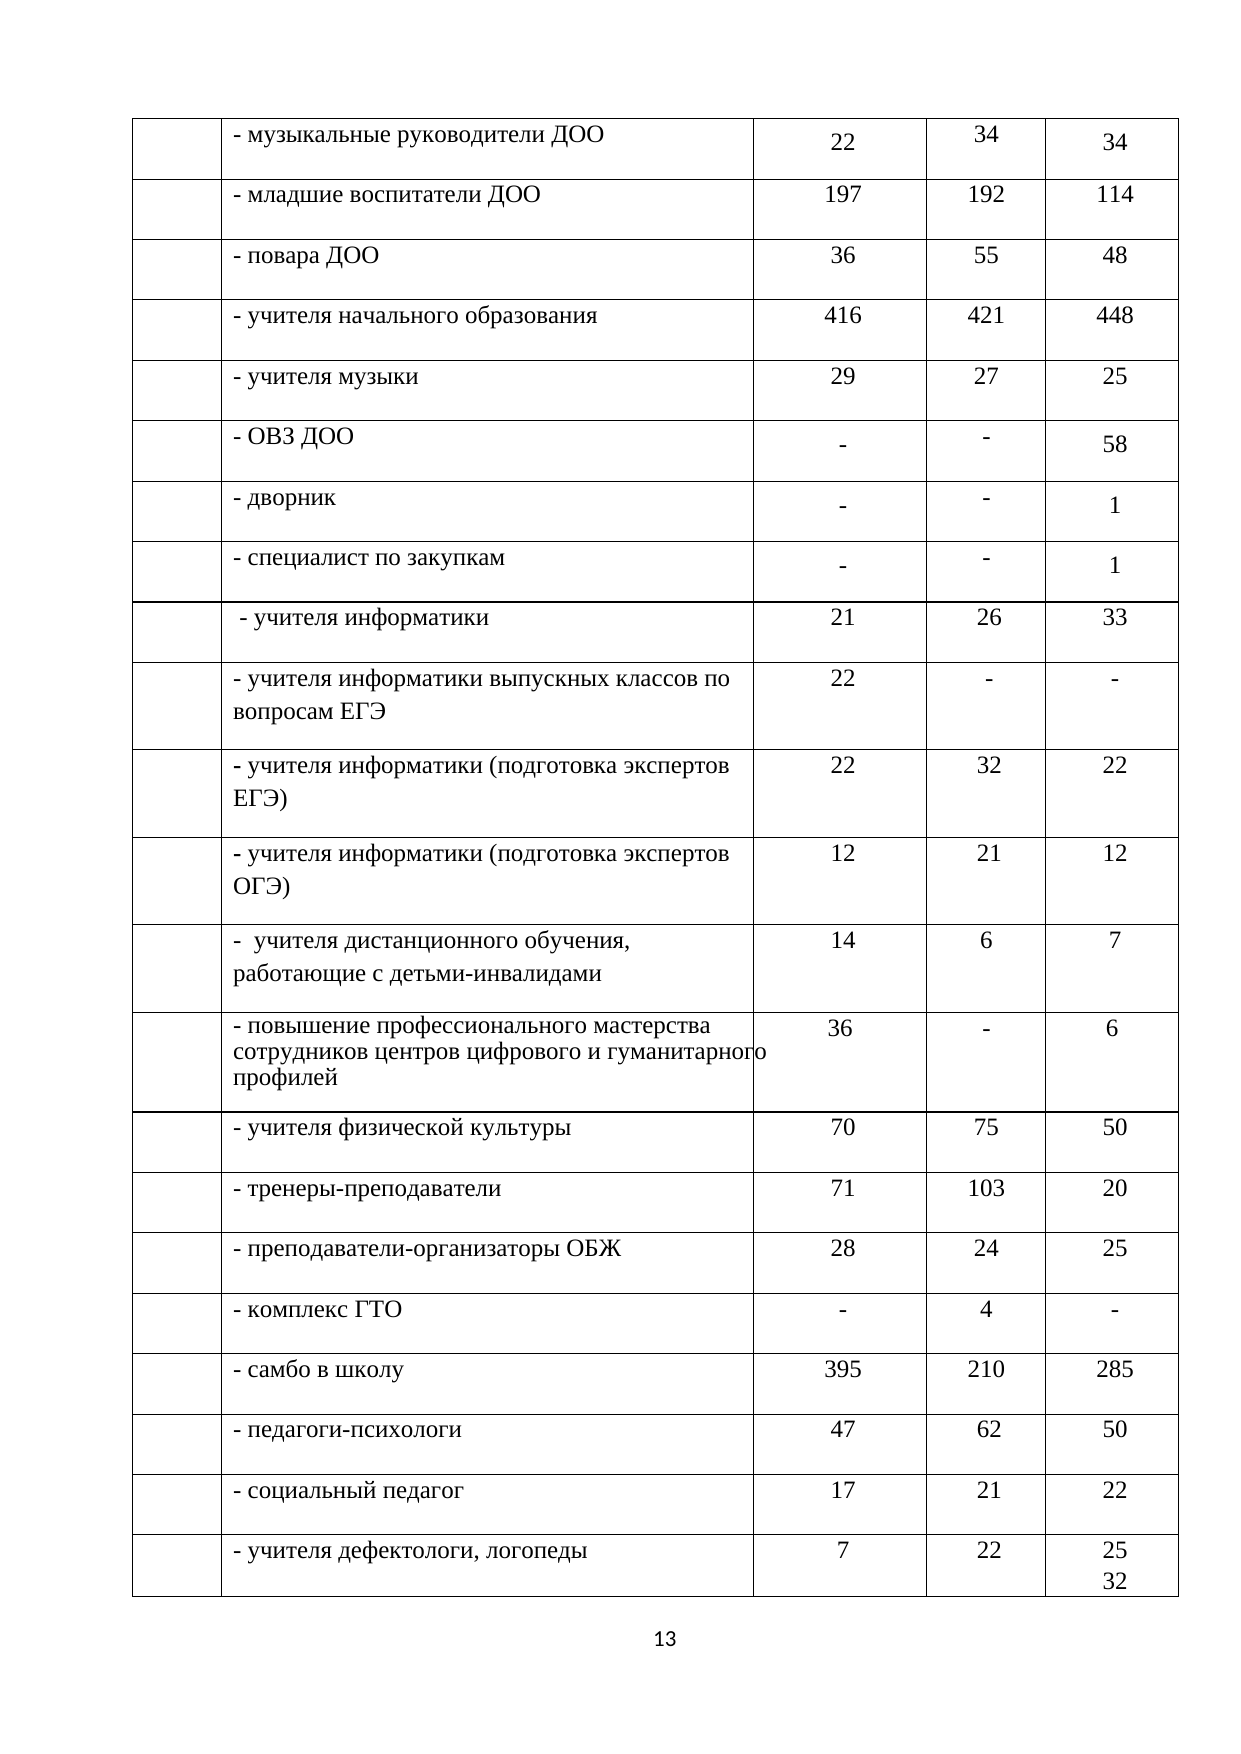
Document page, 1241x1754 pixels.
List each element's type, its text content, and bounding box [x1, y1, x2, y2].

table_cell - комплекс ГТО [222, 1294, 753, 1353]
table_cell 70 [754, 1113, 926, 1172]
table_cell 25 [1046, 361, 1178, 420]
table_cell [133, 663, 221, 749]
table_cell [133, 1013, 221, 1111]
table_cell 197 [754, 180, 926, 239]
table_cell - учителя музыки [222, 361, 753, 420]
table_cell [133, 421, 221, 481]
table_cell [133, 603, 221, 662]
table_cell 48 [1046, 240, 1178, 299]
table_cell 21 [927, 1475, 1045, 1534]
table_cell [133, 838, 221, 924]
table_cell - самбо в школу [222, 1354, 753, 1413]
table_cell - учителя физической культуры [222, 1113, 753, 1172]
table_cell - младшие воспитатели ДОО [222, 180, 753, 239]
table_cell - учителя информатики (подготовка экспертов ЕГЭ) [222, 750, 753, 837]
table_cell [133, 750, 221, 837]
table_cell 6 [927, 925, 1045, 1012]
table_cell 22 [1046, 1475, 1178, 1534]
table_cell - учителя информатики выпускных классов по вопросам ЕГЭ [222, 663, 753, 749]
table_cell [133, 1354, 221, 1413]
table_cell 29 [754, 361, 926, 420]
table_cell - учителя начального образования [222, 300, 753, 360]
table_cell 62 [927, 1415, 1045, 1474]
table_cell 6 [1046, 1013, 1178, 1111]
table_cell - [927, 482, 1045, 541]
table_cell 25 [1046, 1233, 1178, 1293]
table_cell - [754, 1294, 926, 1353]
table_cell 395 [754, 1354, 926, 1413]
table_cell - [927, 542, 1045, 601]
table_cell - [927, 421, 1045, 481]
table_cell 20 [1046, 1173, 1178, 1232]
table_cell 22 [927, 1535, 1045, 1596]
table_cell 14 [754, 925, 926, 1012]
table_cell 55 [927, 240, 1045, 299]
table_cell 448 [1046, 300, 1178, 360]
table_cell 75 [927, 1113, 1045, 1172]
table_cell [133, 542, 221, 601]
table_cell 21 [754, 603, 926, 662]
table_cell [133, 1294, 221, 1353]
table_cell - [754, 482, 926, 541]
table_cell 26 [927, 603, 1045, 662]
table_cell - учителя дистанционного обучения, работающие с детьми-инвалидами [222, 925, 753, 1012]
table_cell 34 [927, 119, 1045, 178]
table_cell 12 [1046, 838, 1178, 924]
table_cell - ОВЗ ДОО [222, 421, 753, 481]
table_cell [133, 361, 221, 420]
table_cell - [927, 1013, 1045, 1111]
table_cell - [927, 663, 1045, 749]
table_cell [133, 1415, 221, 1474]
table_cell 32 [927, 750, 1045, 837]
table_cell - дворник [222, 482, 753, 541]
table_cell - [1046, 1294, 1178, 1353]
table_cell 1 [1046, 482, 1178, 541]
table_cell 47 [754, 1415, 926, 1474]
table_cell - повышение профессионального мастерства сотрудников центров цифрового и гуманитарного профилей [222, 1013, 753, 1111]
table_cell - специалист по закупкам [222, 542, 753, 601]
table_cell 7 [1046, 925, 1178, 1012]
table_cell 50 [1046, 1415, 1178, 1474]
table_cell [133, 180, 221, 239]
table_cell 103 [927, 1173, 1045, 1232]
table_cell 22 [754, 750, 926, 837]
table_cell [133, 1233, 221, 1293]
table_cell - педагоги-психологи [222, 1415, 753, 1474]
table_cell - [754, 542, 926, 601]
table_cell 24 [927, 1233, 1045, 1293]
table_cell [133, 240, 221, 299]
table_cell 192 [927, 180, 1045, 239]
table_cell 12 [754, 838, 926, 924]
table_cell [133, 482, 221, 541]
table_cell 71 [754, 1173, 926, 1232]
table_cell - повара ДОО [222, 240, 753, 299]
table_cell 7 [754, 1535, 926, 1596]
table_cell 421 [927, 300, 1045, 360]
table_cell [133, 119, 221, 178]
table_cell [133, 300, 221, 360]
table_cell [133, 925, 221, 1012]
table_cell 58 [1046, 421, 1178, 481]
table_cell 27 [927, 361, 1045, 420]
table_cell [222, 1535, 753, 1596]
table_cell 285 [1046, 1354, 1178, 1413]
table_cell 17 [754, 1475, 926, 1534]
table_cell 50 [1046, 1113, 1178, 1172]
table_cell [133, 1113, 221, 1172]
table_cell 416 [754, 300, 926, 360]
table_cell 210 [927, 1354, 1045, 1413]
table_cell 28 [754, 1233, 926, 1293]
table_cell - учителя информатики (подготовка экспертов ОГЭ) [222, 838, 753, 924]
table_cell [133, 1173, 221, 1232]
table_cell 22 [754, 119, 926, 178]
table_cell 4 [927, 1294, 1045, 1353]
table_cell 1 [1046, 542, 1178, 601]
table_cell 21 [927, 838, 1045, 924]
table_cell - тренеры-преподаватели [222, 1173, 753, 1232]
table_cell 25 32 [1046, 1535, 1178, 1596]
table_cell [133, 1475, 221, 1534]
table_cell 33 [1046, 603, 1178, 662]
table_cell - преподаватели-организаторы ОБЖ [222, 1233, 753, 1293]
table_cell 36 [754, 1013, 926, 1111]
table_cell - учителя информатики [222, 603, 753, 662]
table_cell 36 [754, 240, 926, 299]
table_cell - [1046, 663, 1178, 749]
table_cell 22 [754, 663, 926, 749]
table_cell - [754, 421, 926, 481]
table_cell 114 [1046, 180, 1178, 239]
table_cell [133, 1535, 221, 1596]
table_cell - музыкальные руководители ДОО [222, 119, 753, 178]
table_cell 34 [1046, 119, 1178, 178]
table_cell - социальный педагог [222, 1475, 753, 1534]
table_cell 22 [1046, 750, 1178, 837]
